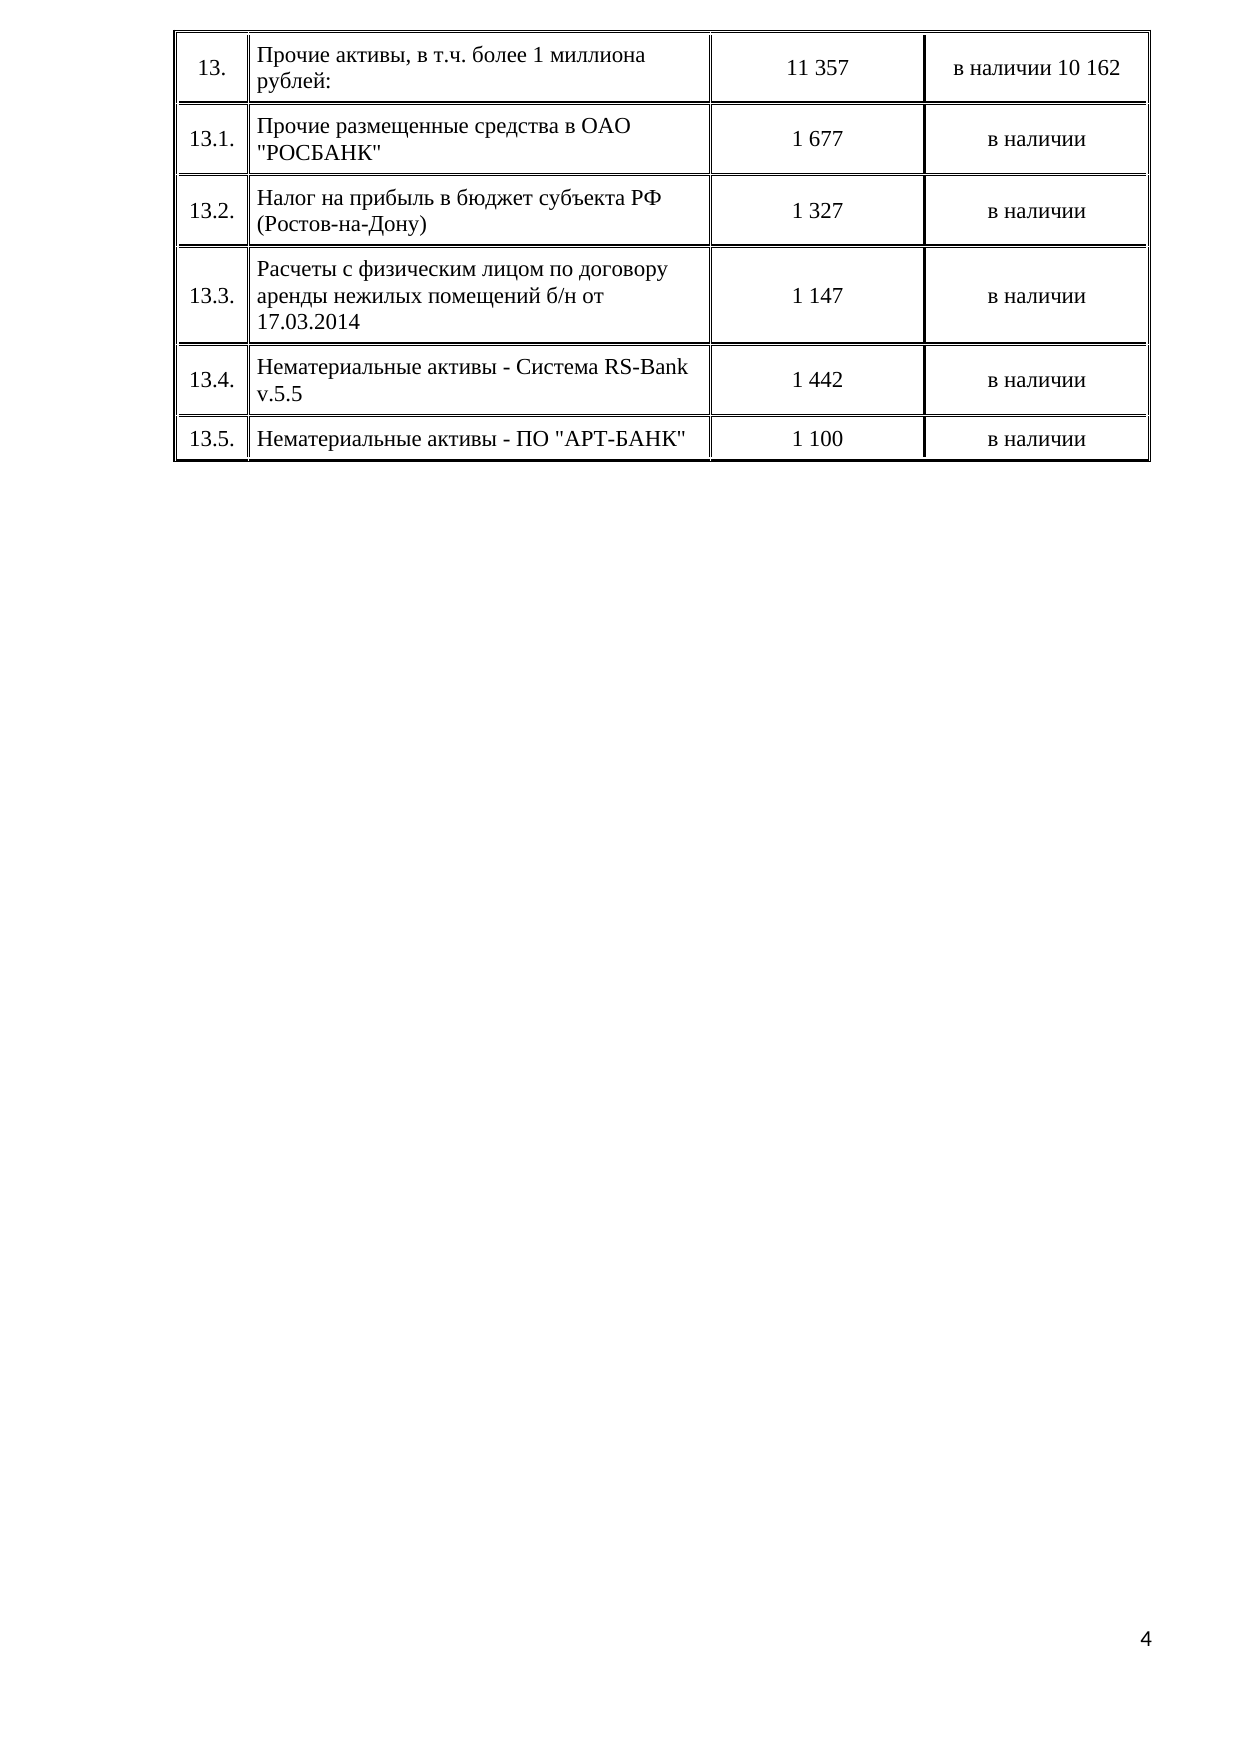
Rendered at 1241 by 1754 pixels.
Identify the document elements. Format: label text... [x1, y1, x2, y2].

table_cell 11 357 [711, 33, 924, 101]
table_cell Расчеты с физическим лицом по договору аренды нежилых помещений б/н от 17.03.2014 [250, 248, 709, 342]
table_cell 1 327 [712, 176, 923, 244]
table_cell Налог на прибыль в бюджет субъекта РФ (Ростов-на-Дону) [250, 176, 709, 244]
table_cell 1 147 [712, 248, 923, 342]
table_cell Нематериальные активы - Система RS-Bank v.5.5 [250, 346, 709, 414]
table_cell 13.2. [175, 173, 249, 244]
table_cell 13.5. [175, 414, 249, 459]
table_cell 13.4. [177, 342, 247, 414]
table_cell 13. [177, 33, 249, 101]
table_cell в наличии [924, 414, 1149, 459]
table_cell в наличии [926, 101, 1148, 173]
table_cell 1 442 [712, 346, 923, 414]
table_cell 13.1. [177, 101, 247, 173]
table_cell Нематериальные активы - ПО "АРТ-БАНК" [249, 417, 711, 459]
table_cell 1 677 [712, 105, 923, 173]
table_cell 1 100 [711, 417, 924, 459]
table_cell в наличии 10 162 [924, 33, 1148, 101]
table_cell 13.3. [177, 244, 247, 342]
table_cell в наличии [924, 173, 1149, 244]
table_cell в наличии [926, 342, 1148, 414]
table_cell Прочие активы, в т.ч. более 1 миллиона рублей: [249, 33, 711, 101]
table_cell Прочие размещенные средства в ОАО "РОСБАНК" [250, 105, 709, 173]
table_cell в наличии [926, 244, 1148, 342]
